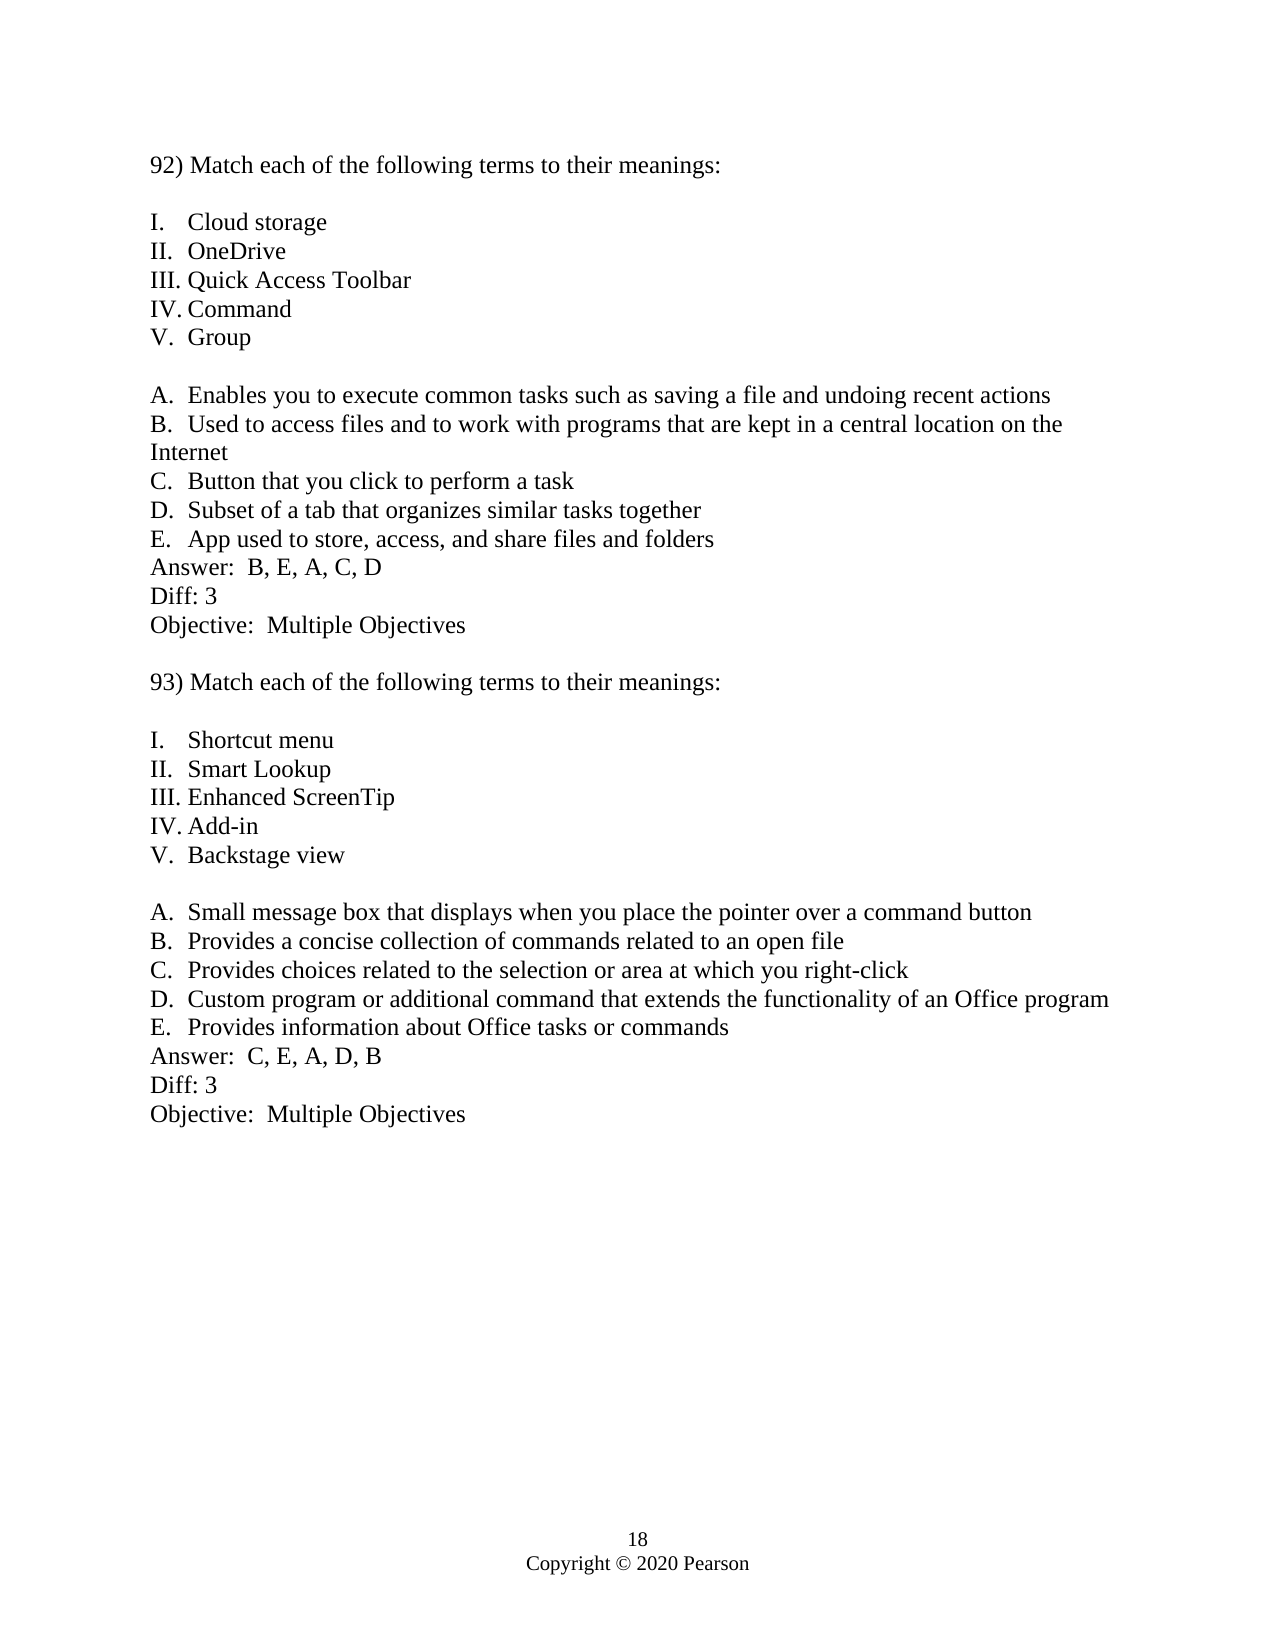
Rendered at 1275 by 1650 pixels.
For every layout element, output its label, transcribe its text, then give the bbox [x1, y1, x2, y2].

text Diff: 3 [150, 1070, 1125, 1099]
text I. Cloud storage [150, 207, 1125, 236]
text E. Provides information about Office tasks or commands [150, 1012, 1125, 1041]
text I. Shortcut menu [150, 725, 1125, 754]
text III. Quick Access Toolbar [150, 265, 1125, 294]
text Objective: Multiple Objectives [150, 1099, 1125, 1127]
text C. Button that you click to perform a task [150, 466, 1125, 495]
text Answer: B, E, A, C, D [150, 552, 1125, 581]
text Diff: 3 [150, 581, 1125, 610]
text 93) Match each of the following terms to their meanings: [150, 667, 1125, 696]
text V. Backstage view [150, 840, 1125, 869]
text D. Custom program or additional command that extends the functionality of an Office program [150, 984, 1125, 1012]
text V. Group [150, 322, 1125, 351]
text C. Provides choices related to the selection or area at which you right-click [150, 955, 1125, 984]
text A. Enables you to execute common tasks such as saving a file and undoing recent actions [150, 380, 1125, 409]
text D. Subset of a tab that organizes similar tasks together [150, 495, 1125, 524]
text Answer: C, E, A, D, B [150, 1041, 1125, 1070]
text II. Smart Lookup [150, 754, 1125, 782]
text 92) Match each of the following terms to their meanings: [150, 150, 1125, 179]
text IV. Command [150, 294, 1125, 322]
text B. Provides a concise collection of commands related to an open file [150, 926, 1125, 955]
text Objective: Multiple Objectives [150, 610, 1125, 639]
text A. Small message box that displays when you place the pointer over a command button [150, 897, 1125, 926]
text E. App used to store, access, and share files and folders [150, 524, 1125, 552]
text II. OneDrive [150, 236, 1125, 265]
text B. Used to access files and to work with programs that are kept in a central location on the Internet [150, 409, 1125, 466]
text III. Enhanced ScreenTip [150, 782, 1125, 811]
text IV. Add-in [150, 811, 1125, 840]
